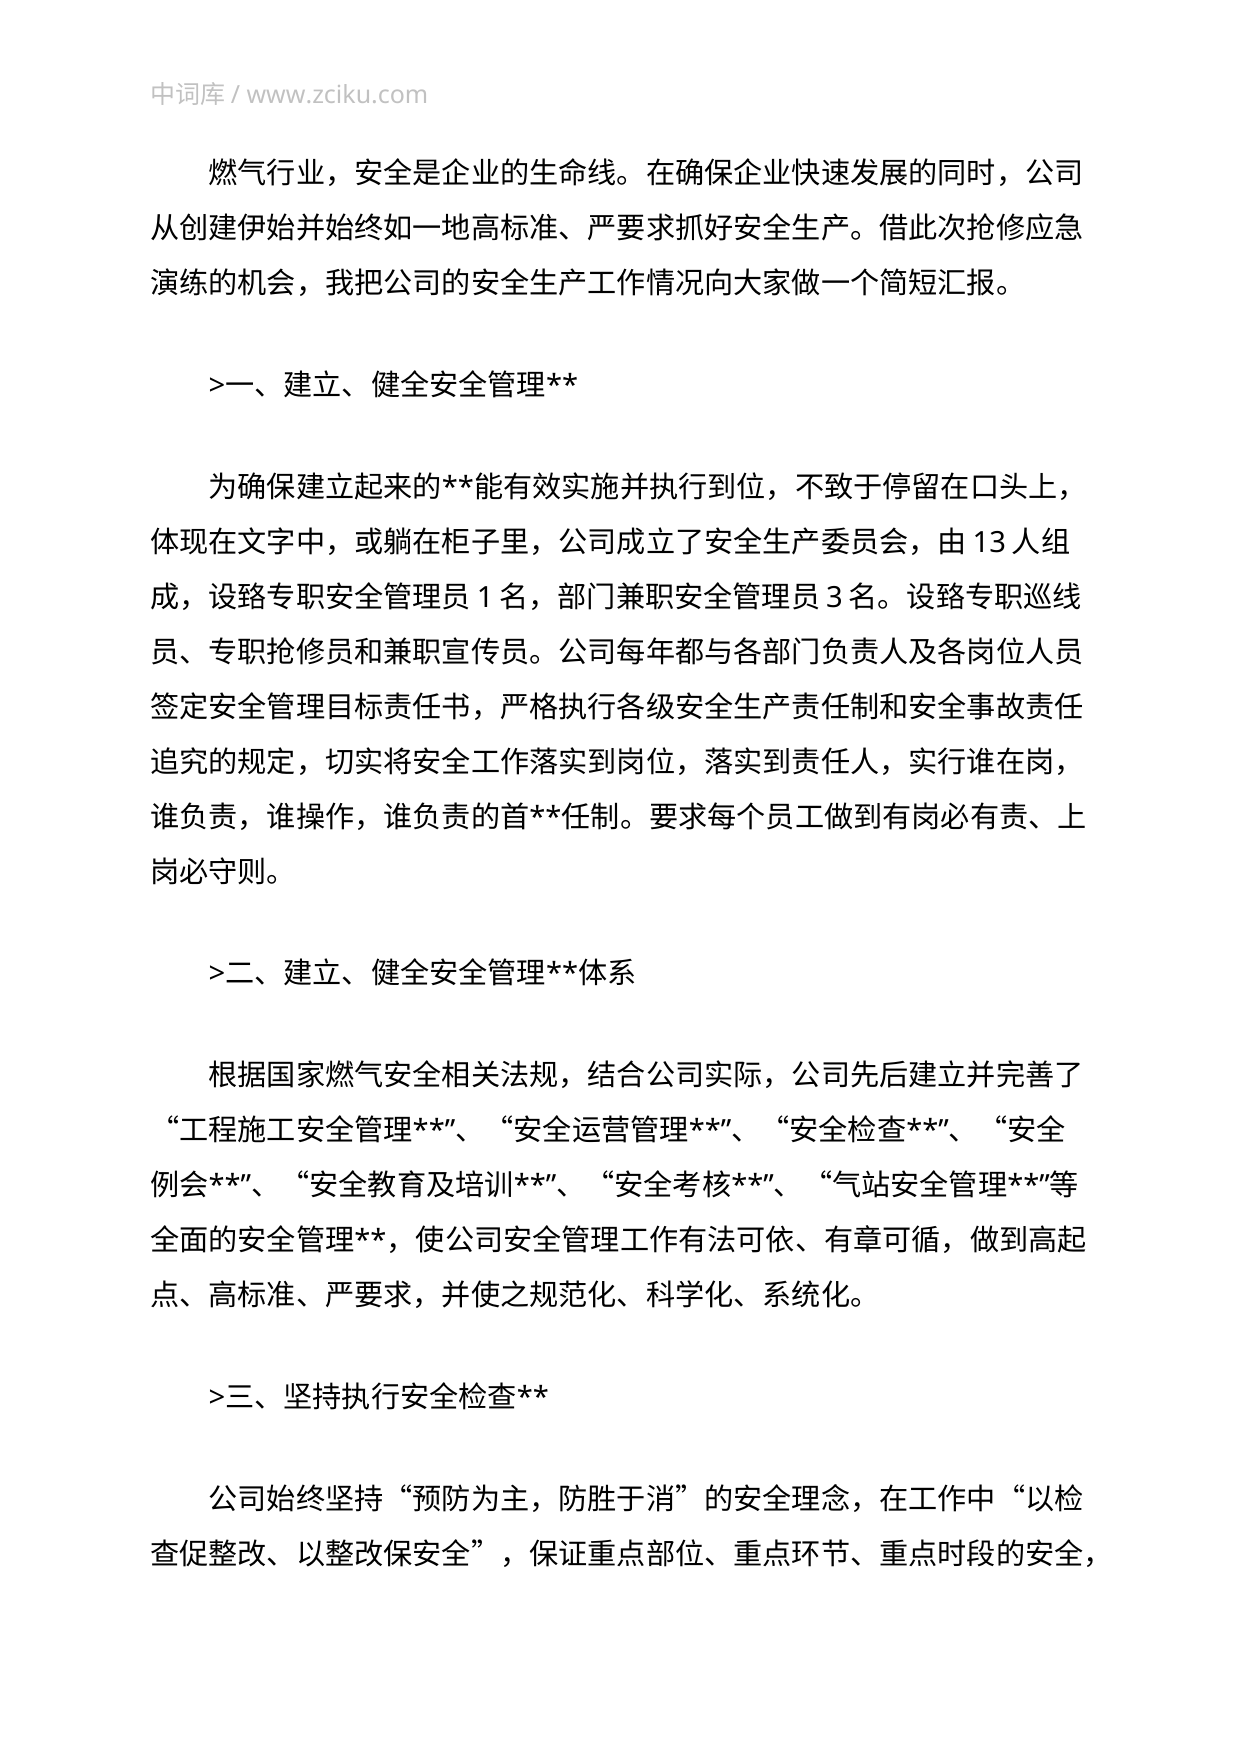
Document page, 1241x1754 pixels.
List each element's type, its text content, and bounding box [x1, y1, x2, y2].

text >一、建立、健全安全管理** [150, 362, 1090, 404]
text >三、坚持执行安全检查** [150, 1374, 1090, 1416]
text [150, 1476, 1090, 1573]
text >二、建立、健全安全管理**体系 [150, 950, 1090, 992]
text 根据国家燃气安全相关法规，结合公司实际，公司先后建立并完善了“工程施工安全管理**”、“安全运营管理**”、“安全检查**”、“安全例会**”、“安全教育及培训**”、“安全考核**”、“气站安全管理**”等全面的安全管理**，使公司安全管理工作有法可依、有章可循，做到高起点、高标准、严要求，并使之规范化、科学化、系统化。 [150, 1052, 1090, 1314]
text 为确保建立起来的**能有效实施并执行到位，不致于停留在口头上，体现在文字中，或躺在柜子里，公司成立了安全生产委员会，由13人组成，设臵专职安全管理员1名，部门兼职安全管理员3名。设臵专职巡线员、专职抢修员和兼职宣传员。公司每年都与各部门负责人及各岗位人员签定安全管理目标责任书，严格执行各级安全生产责任制和安全事故责任追究的规定，切实将安全工作落实到岗位，落实到责任人，实行谁在岗，谁负责，谁操作，谁负责的首**任制。要求每个员工做到有岗必有责、上岗必守则。 [150, 463, 1090, 891]
text 燃气行业，安全是企业的生命线。在确保企业快速发展的同时，公司从创建伊始并始终如一地高标准、严要求抓好安全生产。借此次抢修应急演练的机会，我把公司的安全生产工作情况向大家做一个简短汇报。 [150, 150, 1090, 302]
